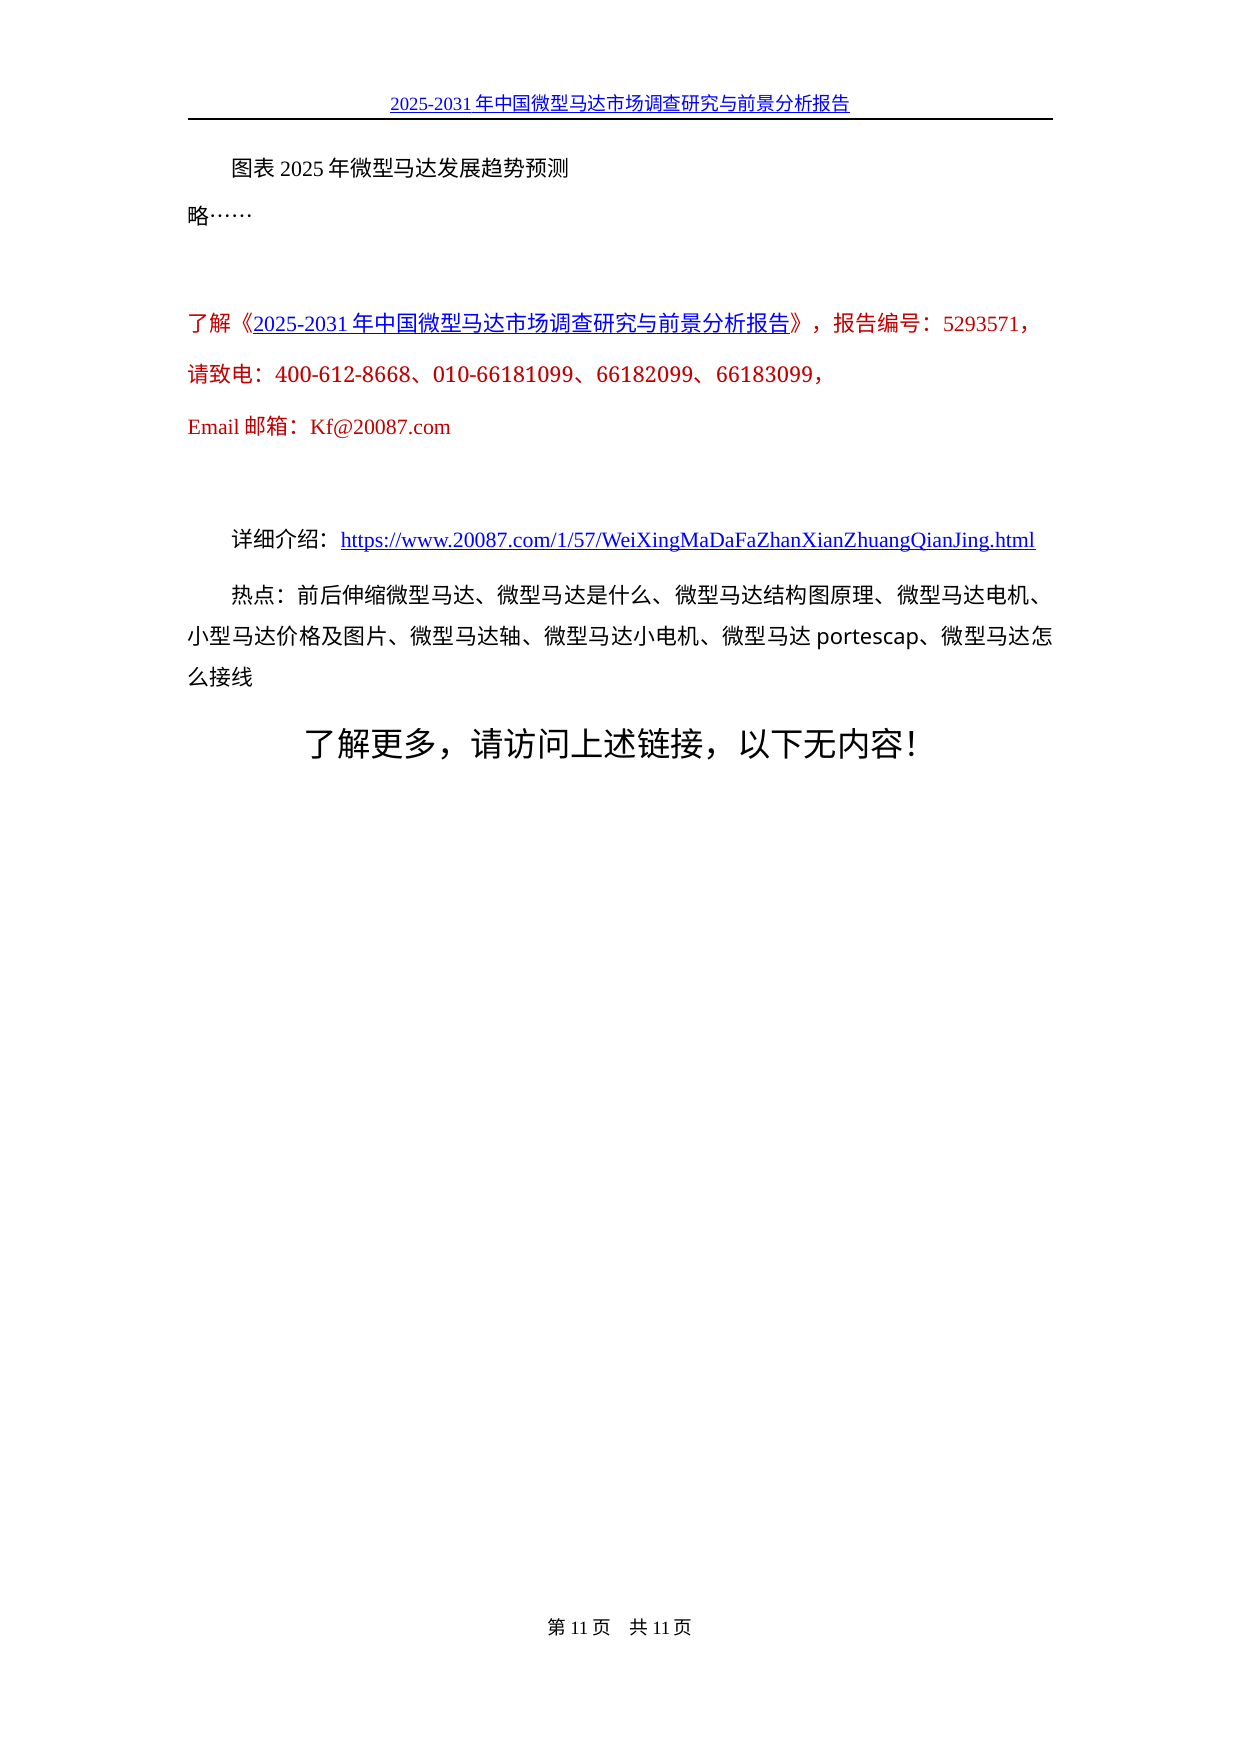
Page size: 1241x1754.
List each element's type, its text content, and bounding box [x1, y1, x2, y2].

title 了解更多，请访问上述链接，以下无内容！ [187, 709, 1053, 774]
text 了解《2025-2031年中国微型马达市场调查研究与前景分析报告》，报告编号：5293571， [187, 305, 1053, 338]
text 请致电：400-612-8668、010-66181099、66182099、66183099， [187, 357, 1053, 389]
text 详细介绍：https://www.20087.com/1/57/WeiXingMaDaFaZhanXianZhuangQianJing.html [187, 521, 1053, 554]
text Email邮箱：Kf@20087.com [187, 408, 1053, 441]
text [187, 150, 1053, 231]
text 热点：前后伸缩微型马达、微型马达是什么、微型马达结构图原理、微型马达电机、小型马达价格及图片、微型马达轴、微型马达小电机、微型马达portescap、微型马达怎么接线 [187, 578, 1053, 692]
